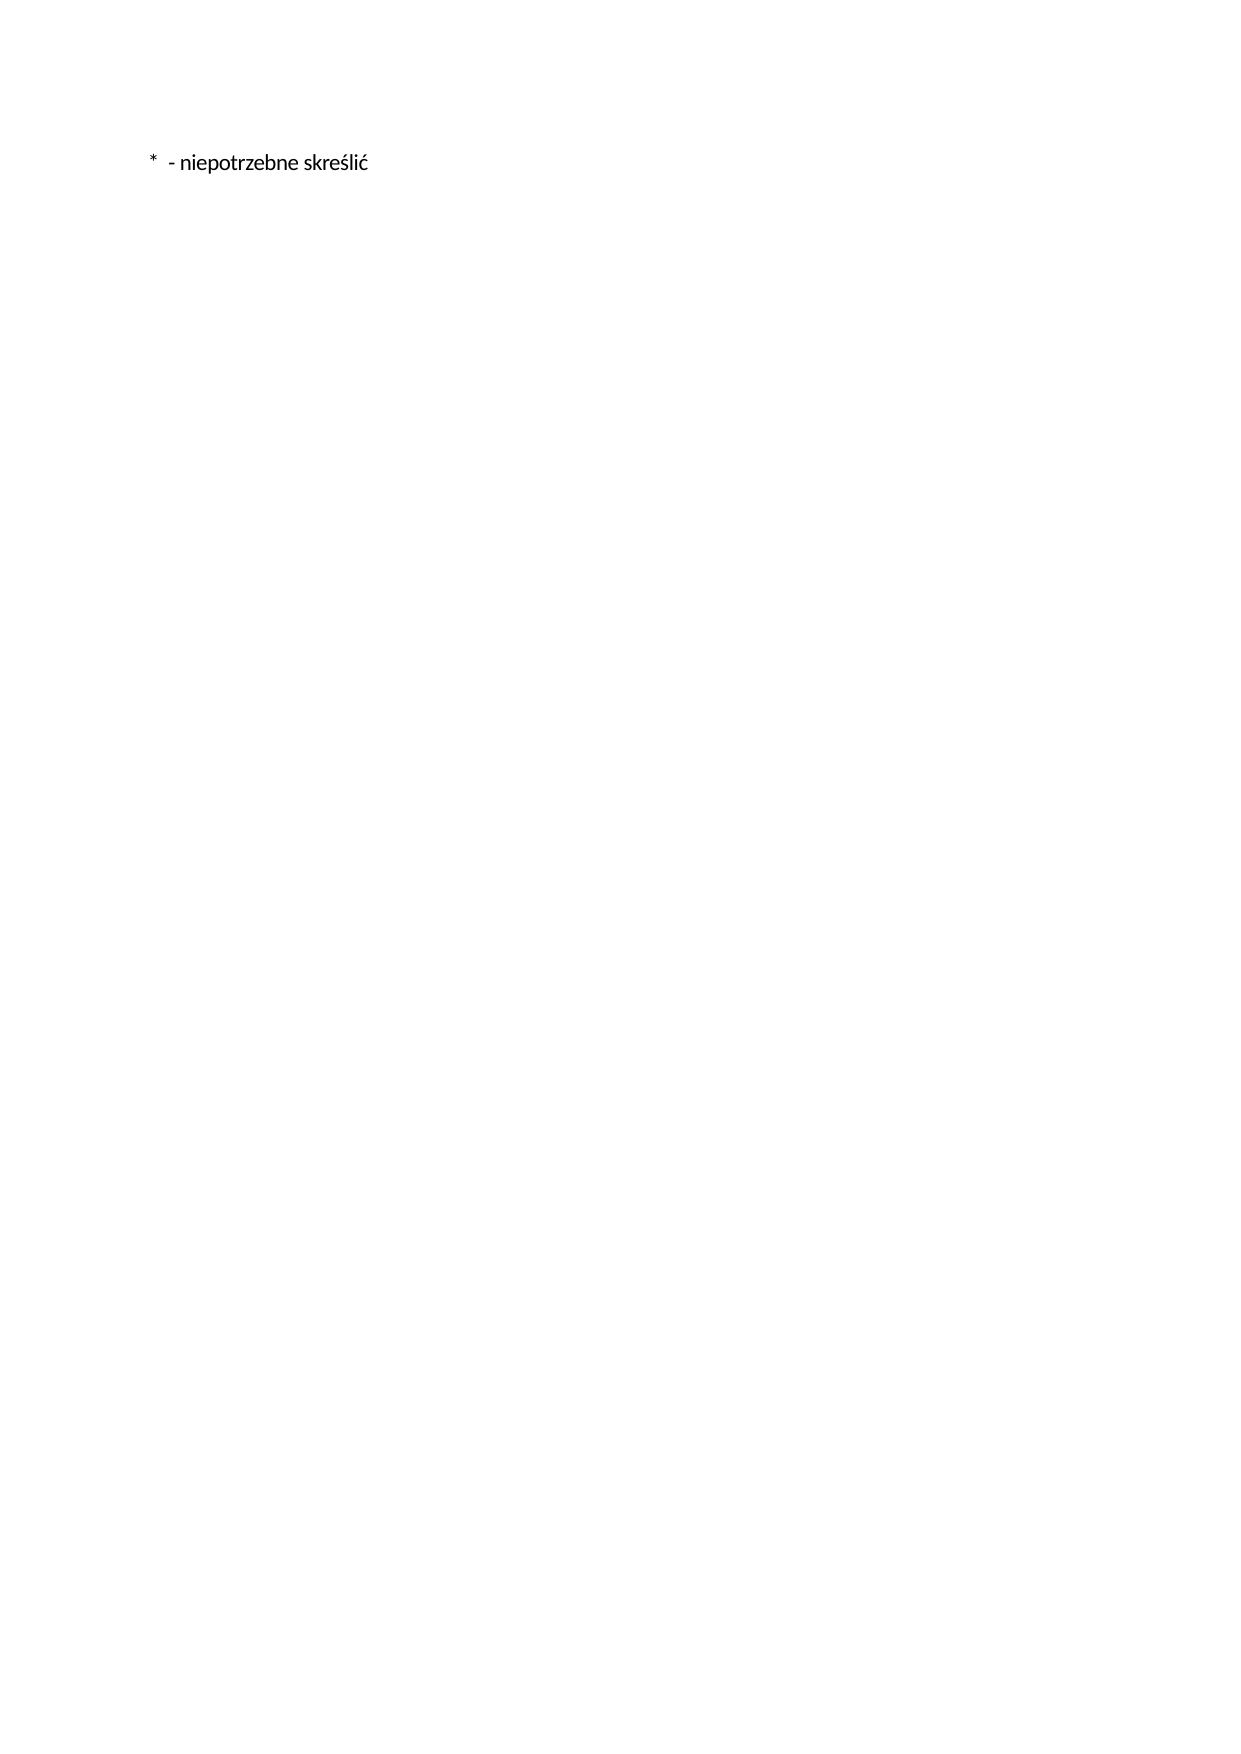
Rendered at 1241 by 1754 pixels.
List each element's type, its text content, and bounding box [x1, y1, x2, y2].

text * - niepotrzebne skreślić [148, 148, 1093, 176]
